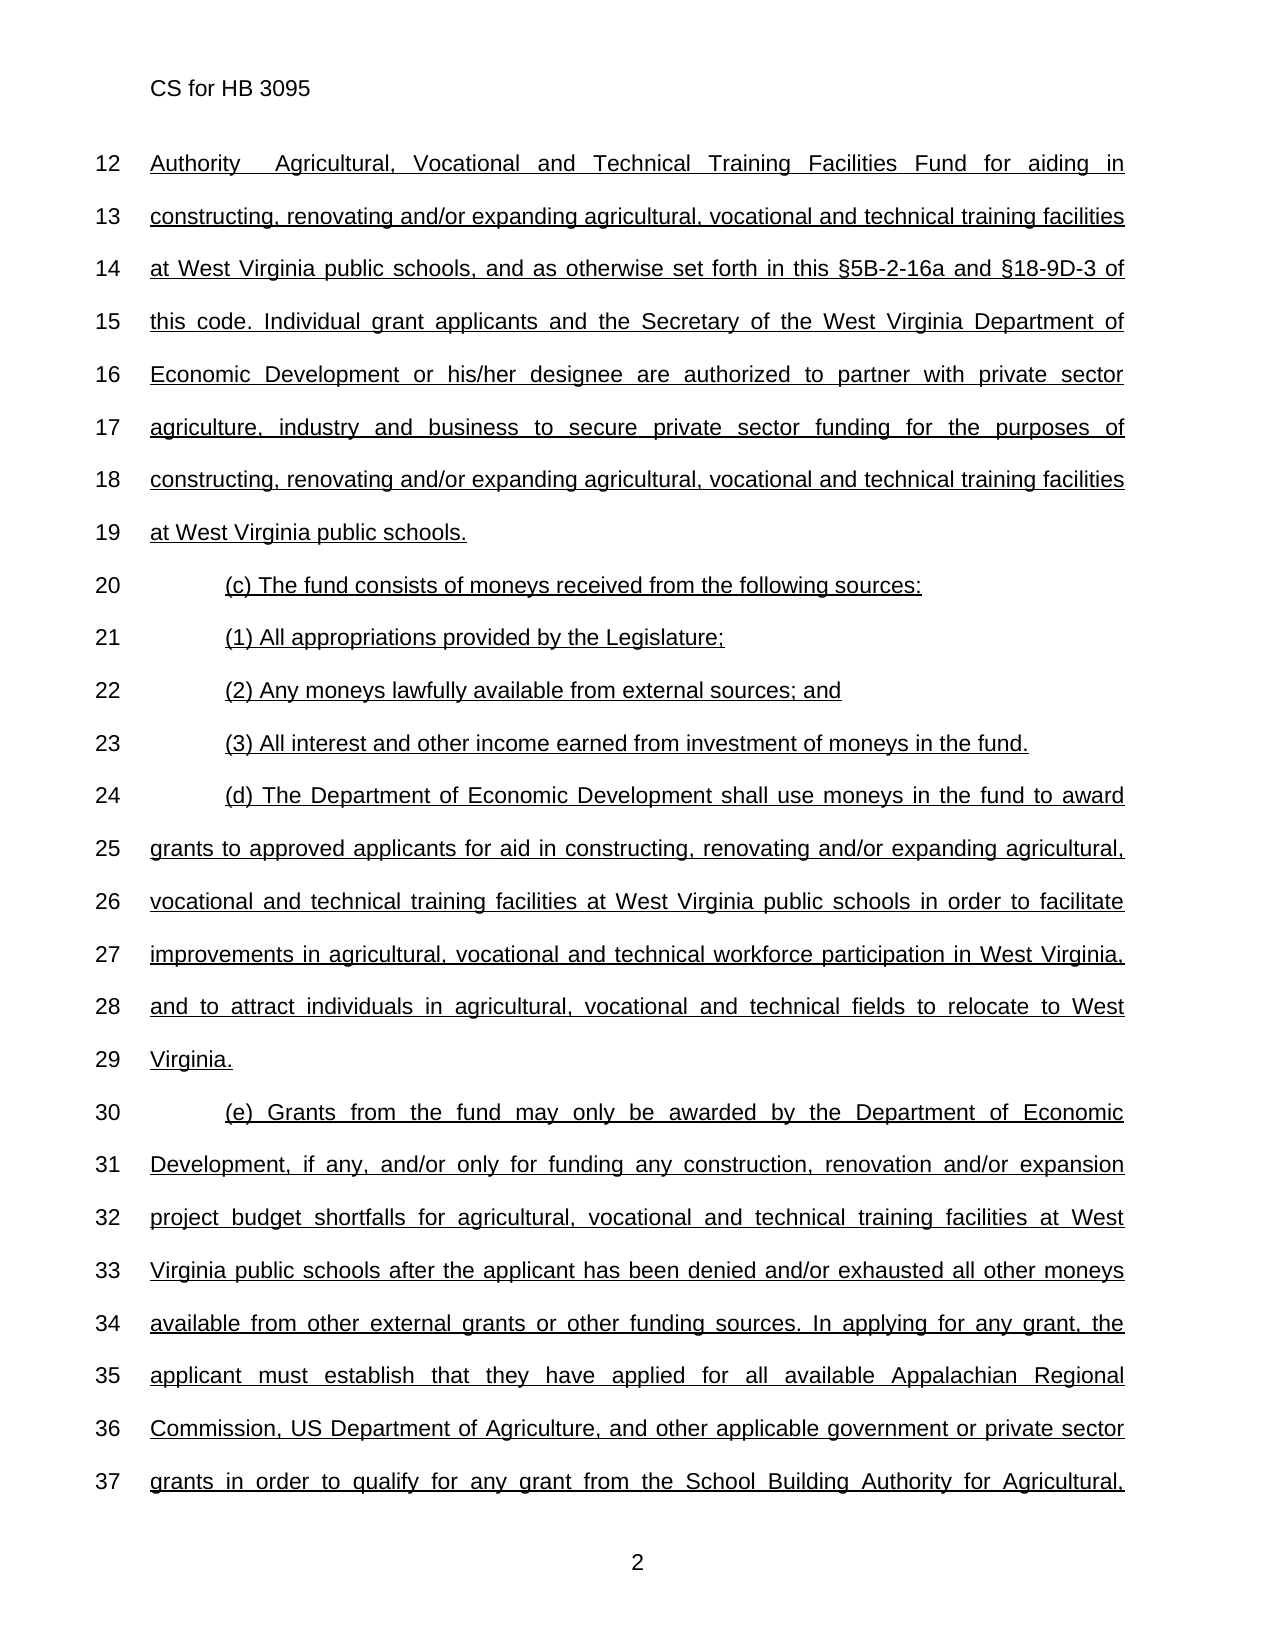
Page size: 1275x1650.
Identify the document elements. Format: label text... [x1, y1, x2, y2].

text (3) All interest and other income earned from investment of moneys in the fund. [150, 730, 1125, 756]
text (1) All appropriations provided by the Legislature; [150, 624, 1125, 651]
text (d) The Department of Economic Development shall use moneys in the fund to award grants to approved applicants for aid in constructing, renovating and/or expanding agricultural, vocational and technical training facilities at West Virginia public schools in order to facilitate improvements in agricultural, vocational and technical workforce participation in West Virginia, and to attract individuals in agricultural, vocational and technical fields to relocate to West Virginia. [150, 965, 1125, 1016]
text (2) Any moneys lawfully available from external sources; and [150, 677, 1125, 703]
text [150, 1439, 1125, 1490]
text (c) The fund consists of moneys received from the following sources: [150, 572, 1125, 598]
text (d) The Department of Economic Development shall use moneys in the fund to award grants to approved applicants for aid in constructing, renovating and/or expanding agricultural, vocational and technical training facilities at West Virginia public schools in order to facilitate improvements in agricultural, vocational and technical workforce participation in West Virginia, and to attract individuals in agricultural, vocational and technical fields to relocate to West Virginia. [150, 912, 1125, 963]
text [150, 150, 1125, 173]
text (d) The Department of Economic Development shall use moneys in the fund to award grants to approved applicants for aid in constructing, renovating and/or expanding agricultural, vocational and technical training facilities at West Virginia public schools in order to facilitate improvements in agricultural, vocational and technical workforce participation in West Virginia, and to attract individuals in agricultural, vocational and technical fields to relocate to West Virginia. [150, 859, 1125, 911]
text (d) The Department of Economic Development shall use moneys in the fund to award grants to approved applicants for aid in constructing, renovating and/or expanding agricultural, vocational and technical training facilities at West Virginia public schools in order to facilitate improvements in agricultural, vocational and technical workforce participation in West Virginia, and to attract individuals in agricultural, vocational and technical fields to relocate to West Virginia. [150, 782, 1125, 858]
text (d) The Department of Economic Development shall use moneys in the fund to award grants to approved applicants for aid in constructing, renovating and/or expanding agricultural, vocational and technical training facilities at West Virginia public schools in order to facilitate improvements in agricultural, vocational and technical workforce participation in West Virginia, and to attract individuals in agricultural, vocational and technical fields to relocate to West Virginia. [150, 1017, 1125, 1072]
